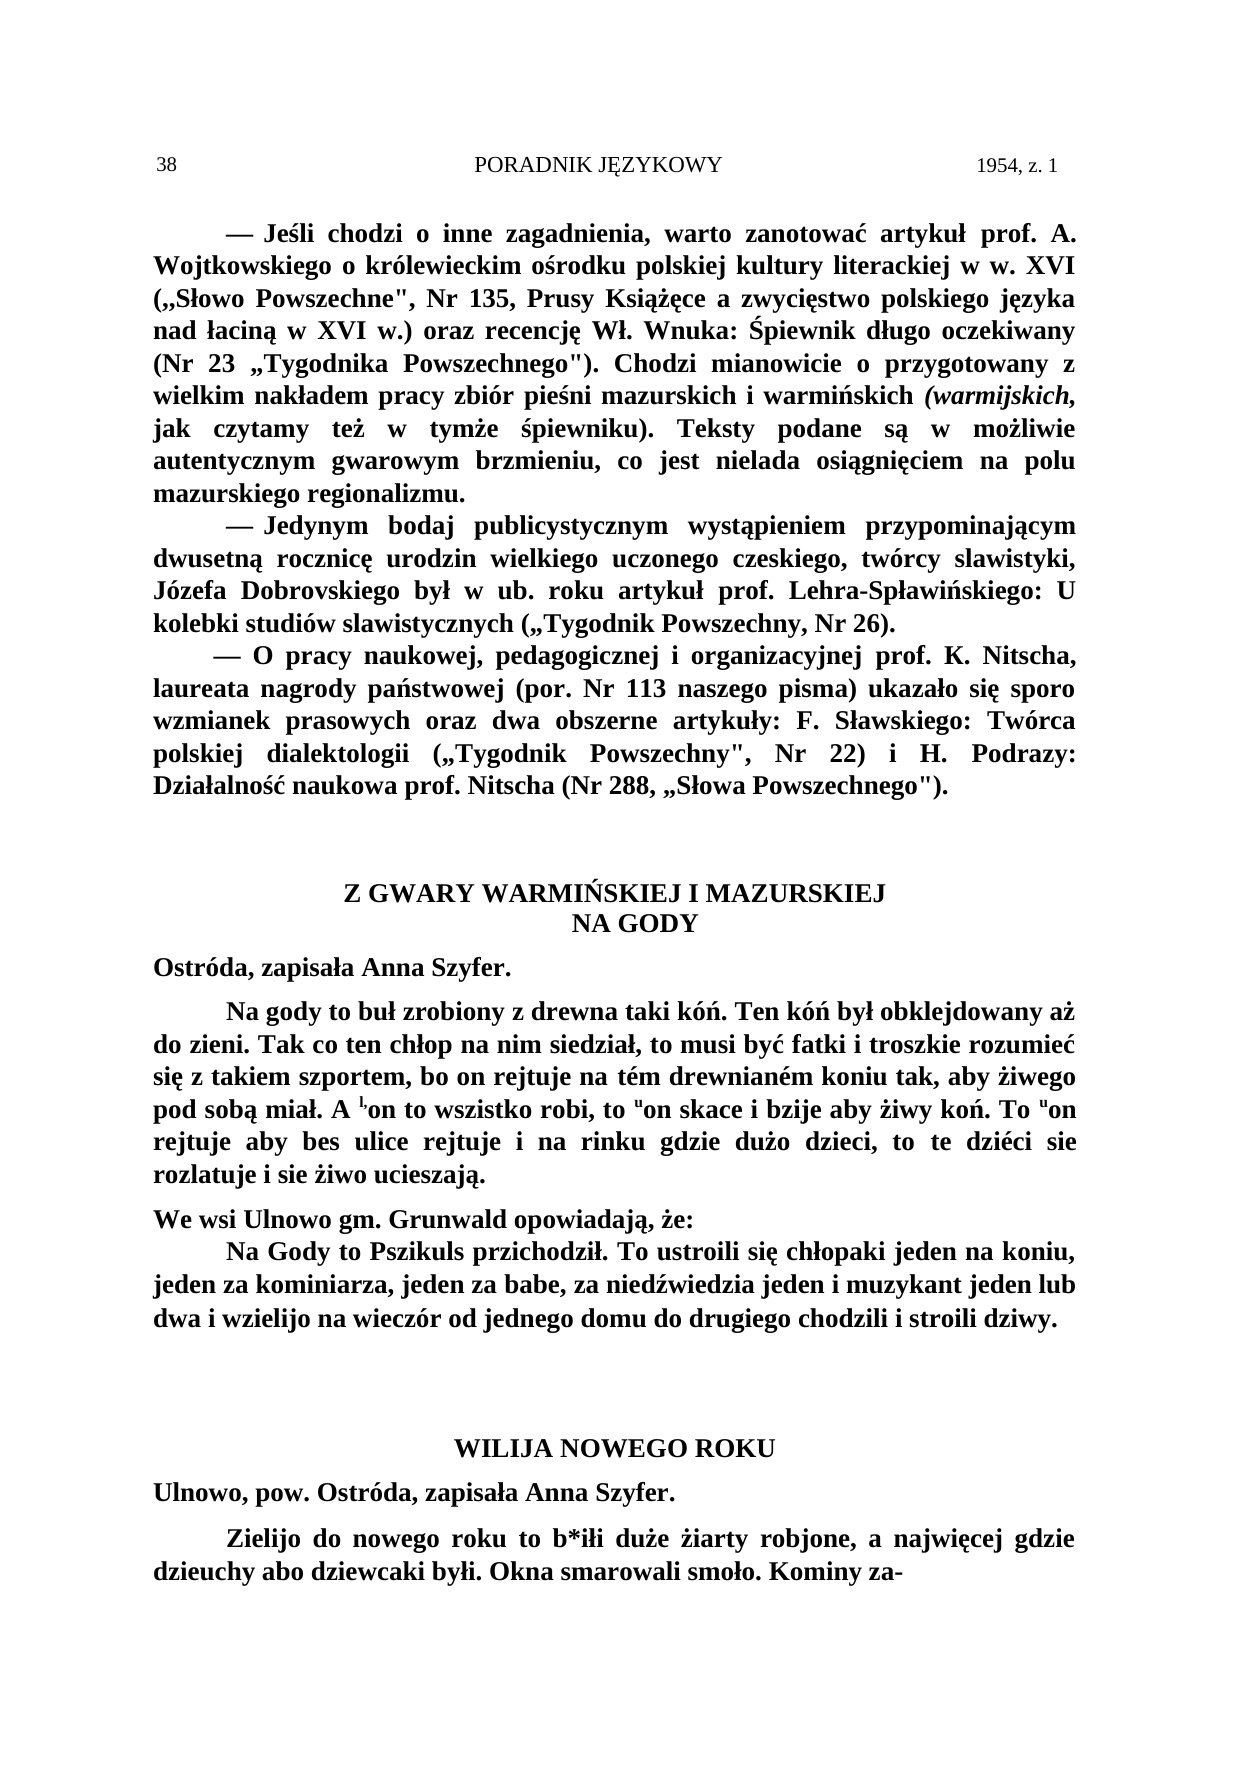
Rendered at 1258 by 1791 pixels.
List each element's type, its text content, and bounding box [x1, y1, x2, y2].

text PORADNIK JĘZYKOWY [474, 154, 723, 177]
text Z GWARY WARMIŃSKIEJ I MAZURSKIEJ [153, 880, 1077, 907]
text — O pracy naukowej, pedagogicznej i organizacyjnej prof. К. Nitscha, laureata nagrody państwowej (por. Nr 113 naszego pisma) ukazało się sporo wzmianek prasowych oraz dwa obszerne artykuły: F. Sławskiego: Twórca polskiej dialektologii („Tygodnik Powszechny", Nr 22) i H. Podrazy: Działalność naukowa prof. Nitscha (Nr 288, „Słowa Powszechnego"). [153, 638, 1077, 801]
text NA GODY [572, 911, 1077, 938]
text Ulnowo, pow. Ostróda, zapisała Anna Szyfer. [153, 1480, 1077, 1507]
text Zielijo do nowego roku to b*iłi duże żiarty robjone, a najwięcej gdzie dzieuchy abo dziewcaki byłi. Okna smarowali smoło. Kominy za- [153, 1521, 1077, 1587]
text We wsi Ulnowo gm. Grunwald opowiadają, że: [153, 1207, 1077, 1234]
text 1954, z. 1 [976, 156, 1058, 177]
text Ostróda, zapisała Anna Szyfer. [153, 955, 1077, 982]
list Jedynym bodaj publicystycznym wystąpieniem przypominającym dwusetną rocznicę urodzin wielkiego uczonego czeskiego, twórcy slawistyki, Józefa Dobrovskiego był w ub. roku artykuł prof. Lehra-Spławińskiego: U kolebki studiów slawistycznych („Tygodnik Powszechny, Nr 26). [153, 508, 1077, 638]
text Na Gody to Pszikuls przichodził. To ustroili się chłopaki jeden na koniu, jeden za kominiarza, jeden za babe, za niedźwiedzia jeden i muzykant jeden lub dwa i wzielijo na wieczór od jednego domu do drugiego chodzili i stroili dziwy. [153, 1234, 1077, 1334]
list Jeśli chodzi o inne zagadnienia, warto zanotować artykuł prof. A. Wojtkowskiego o królewieckim ośrodku polskiej kultury literackiej w w. XVI (,,Słowo Powszechne", Nr 135, Prusy Książęce a zwycięstwo polskiego języka nad łaciną w XVI w.) oraz recencję Wł. Wnuka: Śpiewnik długo oczekiwany (Nr 23 „Tygodnika Powszechnego"). Chodzi mianowicie o przygotowany z wielkim nakładem pracy zbiór pieśni mazurskich i warmińskich (warmijskich, jak czytamy też w tymże śpiewniku). Teksty podane są w możliwie autentycznym gwarowym brzmieniu, co jest nielada osiągnięciem na polu mazurskiego regionalizmu. [153, 216, 1077, 508]
text WILIJA NOWEGO ROKU [153, 1435, 1077, 1462]
text Na gody to buł zrobiony z drewna taki kóń. Ten kóń był obklejdowany aż do zieni. Tak co ten chłop na nim siedział, to musi być fatki i troszkie rozumieć się z takiem szportem, bo on rejtuje na tém drewnianém koniu tak, aby żiwego pod sobą miał. A l,on to wszistko robi, to uon skace i bzije aby żiwy koń. To uon rejtuje aby bes ulice rejtuje i na rinku gdzie dużo dzieci, to te dziéci sie rozlatuje i sie żiwo ucieszają. [153, 995, 1077, 1190]
text 38 [156, 155, 177, 176]
